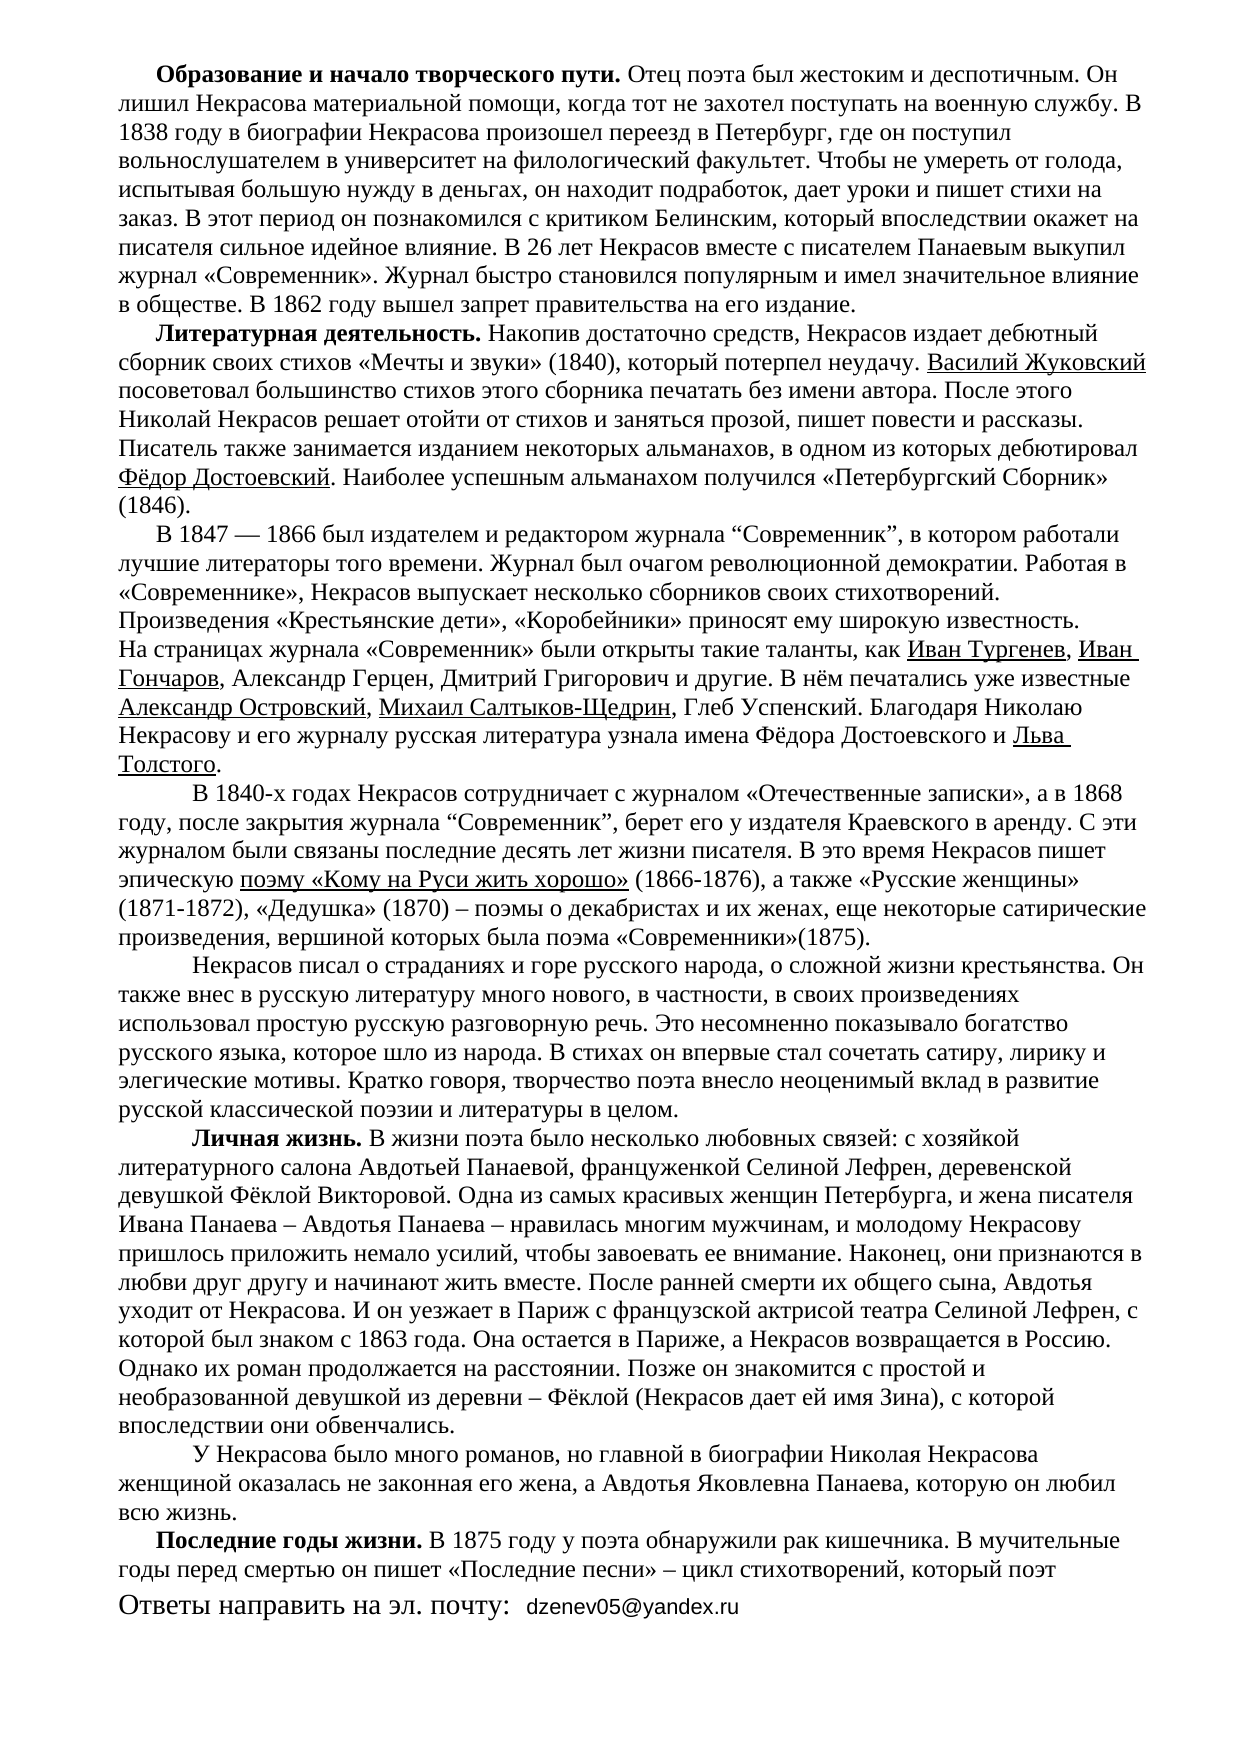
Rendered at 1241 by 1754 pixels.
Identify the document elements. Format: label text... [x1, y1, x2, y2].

text Личная жизнь. В жизни поэта было несколько любовных связей: с хозяйкой литературного салона Авдотьей Панаевой, француженкой Селиной Лефрен, деревенской девушкой Фёклой Викторовой. Одна из самых красивых женщин Петербурга, и жена писателя Ивана Панаева – Авдотья Панаева – нравилась многим мужчинам, и молодому Некрасову пришлось приложить немало усилий, чтобы завоевать ее внимание. Наконец, они признаются в любви друг другу и начинают жить вместе. После ранней смерти их общего сына, Авдотья уходит от Некрасова. И он уезжает в Париж с французской актрисой театра Селиной Лефрен, с которой был знаком с 1863 года. Она остается в Париже, а Некрасов возвращается в Россию. Однако их роман продолжается на расстоянии. Позже он знакомится с простой и необразованной девушкой из деревни – Фёклой (Некрасов дает ей имя Зина), с которой впоследствии они обвенчались. [118, 1123, 1152, 1439]
text Некрасов писал о страданиях и горе русского народа, о сложной жизни крестьянства. Он также внес в русскую литературу много нового, в частности, в своих произведениях использовал простую русскую разговорную речь. Это несомненно показывало богатство русского языка, которое шло из народа. В стихах он впервые стал сочетать сатиру, лирику и элегические мотивы. Кратко говоря, творчество поэта внесло неоценимый вклад в развитие русской классической поэзии и литературы в целом. [118, 950, 1152, 1123]
text У Некрасова было много романов, но главной в биографии Николая Некрасова женщиной оказалась не законная его жена, а Авдотья Яковлевна Панаева, которую он любил всю жизнь. [118, 1439, 1152, 1525]
text Литературная деятельность. Накопив достаточно средств, Некрасов издает дебютный сборник своих стихов «Мечты и звуки» (1840), который потерпел неудачу. Василий Жуковский посоветовал большинство стихов этого сборника печатать без имени автора. После этого Николай Некрасов решает отойти от стихов и заняться прозой, пишет повести и рассказы. Писатель также занимается изданием некоторых альманахов, в одном из которых дебютировал Фёдор Достоевский. Наиболее успешным альманахом получился «Петербургский Сборник» (1846). [118, 318, 1152, 519]
text На страницах журнала «Современник» были открыты такие таланты, как Иван Тургенев, Иван Гончаров, Александр Герцен, Дмитрий Григорович и другие. В нём печатались уже известные Александр Островский, Михаил Салтыков-Щедрин, Глеб Успенский. Благодаря Николаю Некрасову и его журналу русская литература узнала имена Фёдора Достоевского и Льва Толстого. [118, 634, 1152, 778]
text В 1847 — 1866 был издателем и редактором журнала “Современник”, в котором работали лучшие литераторы того времени. Журнал был очагом революционной демократии. Работая в «Современнике», Некрасов выпускает несколько сборников своих стихотворений. Произведения «Крестьянские дети», «Коробейники» приносят ему широкую известность. [118, 519, 1152, 634]
text Образование и начало творческого пути. Отец поэта был жестоким и деспотичным. Он лишил Некрасова материальной помощи, когда тот не захотел поступать на военную службу. В 1838 году в биографии Некрасова произошел переезд в Петербург, где он поступил вольнослушателем в университет на филологический факультет. Чтобы не умереть от голода, испытывая большую нужду в деньгах, он находит подработок, дает уроки и пишет стихи на заказ. В этот период он познакомился с критиком Белинским, который впоследствии окажет на писателя сильное идейное влияние. В 26 лет Некрасов вместе с писателем Панаевым выкупил журнал «Современник». Журнал быстро становился популярным и имел значительное влияние в обществе. В 1862 году вышел запрет правительства на его издание. [118, 59, 1152, 318]
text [118, 1525, 1152, 1583]
text В 1840-х годах Некрасов сотрудничает с журналом «Отечественные записки», а в 1868 году, после закрытия журнала “Современник”, берет его у издателя Краевского в аренду. С эти журналом были связаны последние десять лет жизни писателя. В это время Некрасов пишет эпическую поэму «Кому на Руси жить хорошо» (1866-1876), а также «Русские женщины» (1871-1872), «Дедушка» (1870) – поэмы о декабристах и их женах, еще некоторые сатирические произведения, вершиной которых была поэма «Современники»(1875). [118, 778, 1152, 950]
